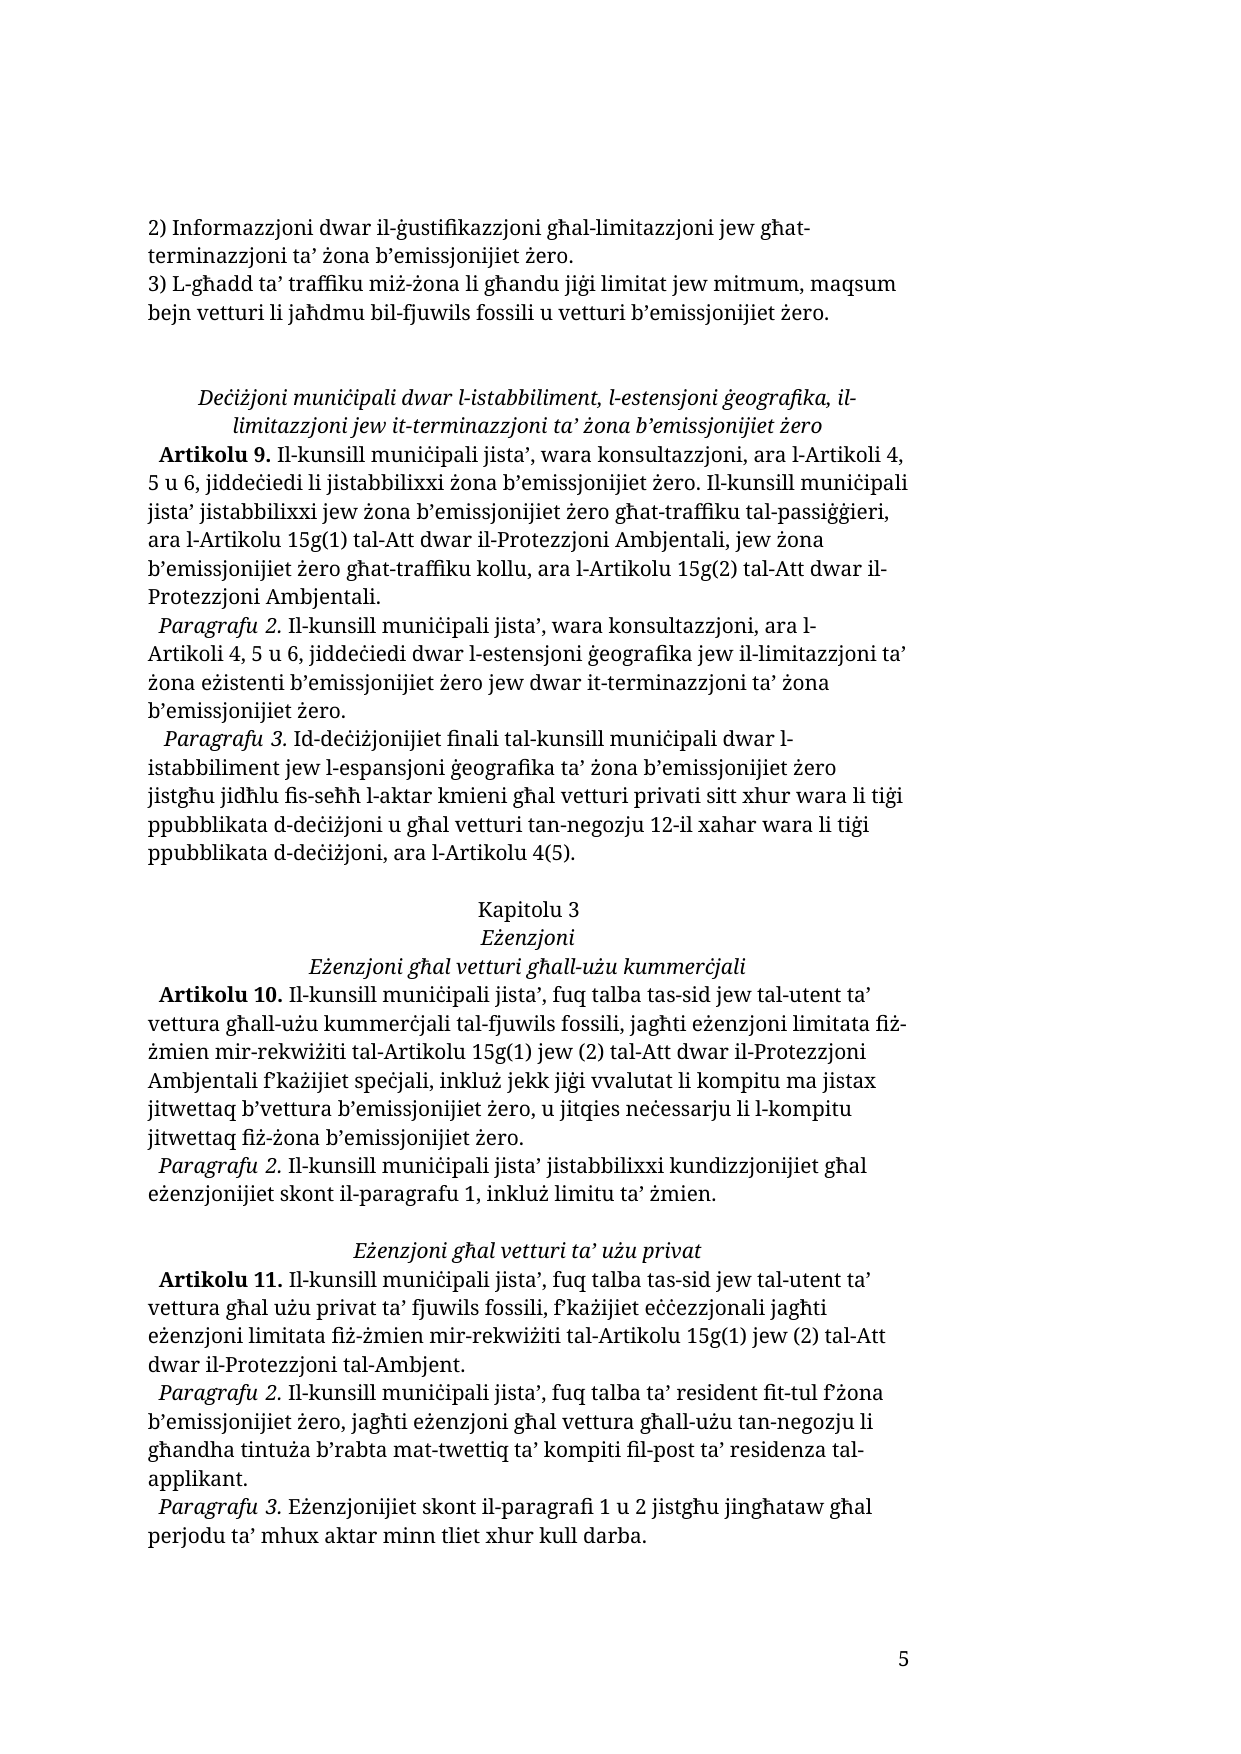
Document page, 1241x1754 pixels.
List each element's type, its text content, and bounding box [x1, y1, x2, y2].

text Paragrafu 2. Il-kunsill muniċipali jista’ jistabbilixxi kundizzjonijiet għal eżenzjonijiet skont il-paragrafu 1, inkluż limitu ta’ żmien. [148, 1151, 909, 1208]
text Paragrafu 3. Eżenzjonijiet skont il-paragrafi 1 u 2 jistgħu jingħataw għal perjodu ta’ mhux aktar minn tliet xhur kull darba. [148, 1492, 909, 1549]
text 3) L-għadd ta’ traffiku miż-żona li għandu jiġi limitat jew mitmum, maqsum bejn vetturi li jaħdmu bil-fjuwils fossili u vetturi b’emissjonijiet żero. [148, 269, 909, 326]
text Deċiżjoni muniċipali dwar l-istabbiliment, l-estensjoni ġeografika, il-limitazzjoni jew it-terminazzjoni ta’ żona b’emissjonijiet żero [148, 383, 909, 440]
text Eżenzjoni [148, 923, 909, 952]
text Artikolu 9. Il-kunsill muniċipali jista’, wara konsultazzjoni, ara l-Artikoli 4, 5 u 6, jiddeċiedi li jistabbilixxi żona b’emissjonijiet żero. Il-kunsill muniċipali jista’ jistabbilixxi jew żona b’emissjonijiet żero għat-traffiku tal-passiġġieri, ara l-Artikolu 15g(1) tal-Att dwar il-Protezzjoni Ambjentali, jew żona b’emissjonijiet żero għat-traffiku kollu, ara l-Artikolu 15g(2) tal-Att dwar il-Protezzjoni Ambjentali. [148, 440, 909, 611]
text 2) Informazzjoni dwar il-ġustifikazzjoni għal-limitazzjoni jew għat-terminazzjoni ta’ żona b’emissjonijiet żero. [148, 213, 909, 269]
text Kapitolu 3 [148, 895, 909, 923]
text Paragrafu 2. Il-kunsill muniċipali jista’, wara konsultazzjoni, ara l-Artikoli 4, 5 u 6, jiddeċiedi dwar l-estensjoni ġeografika jew il-limitazzjoni ta’ żona eżistenti b’emissjonijiet żero jew dwar it-terminazzjoni ta’ żona b’emissjonijiet żero. [148, 611, 909, 724]
text Eżenzjoni għal vetturi għall-użu kummerċjali [148, 952, 909, 980]
text Paragrafu 3. Id-deċiżjonijiet finali tal-kunsill muniċipali dwar l-istabbiliment jew l-espansjoni ġeografika ta’ żona b’emissjonijiet żero jistgħu jidħlu fis-seħħ l-aktar kmieni għal vetturi privati sitt xhur wara li tiġi ppubblikata d-deċiżjoni u għal vetturi tan-negozju 12-il xahar wara li tiġi ppubblikata d-deċiżjoni, ara l-Artikolu 4(5). [148, 724, 909, 867]
text Artikolu 11. Il-kunsill muniċipali jista’, fuq talba tas-sid jew tal-utent ta’ vettura għal użu privat ta’ fjuwils fossili, f’każijiet eċċezzjonali jagħti eżenzjoni limitata fiż-żmien mir-rekwiżiti tal-Artikolu 15g(1) jew (2) tal-Att dwar il-Protezzjoni tal-Ambjent. [148, 1265, 909, 1378]
text Paragrafu 2. Il-kunsill muniċipali jista’, fuq talba ta’ resident fit-tul f’żona b’emissjonijiet żero, jagħti eżenzjoni għal vettura għall-użu tan-negozju li għandha tintuża b’rabta mat-twettiq ta’ kompiti fil-post ta’ residenza tal-applikant. [148, 1378, 909, 1492]
text Artikolu 10. Il-kunsill muniċipali jista’, fuq talba tas-sid jew tal-utent ta’ vettura għall-użu kummerċjali tal-fjuwils fossili, jagħti eżenzjoni limitata fiż-żmien mir-rekwiżiti tal-Artikolu 15g(1) jew (2) tal-Att dwar il-Protezzjoni Ambjentali f’każijiet speċjali, inkluż jekk jiġi vvalutat li kompitu ma jistax jitwettaq b’vettura b’emissjonijiet żero, u jitqies neċessarju li l-kompitu jitwettaq fiż-żona b’emissjonijiet żero. [148, 980, 909, 1151]
text Eżenzjoni għal vetturi ta’ użu privat [148, 1236, 909, 1265]
